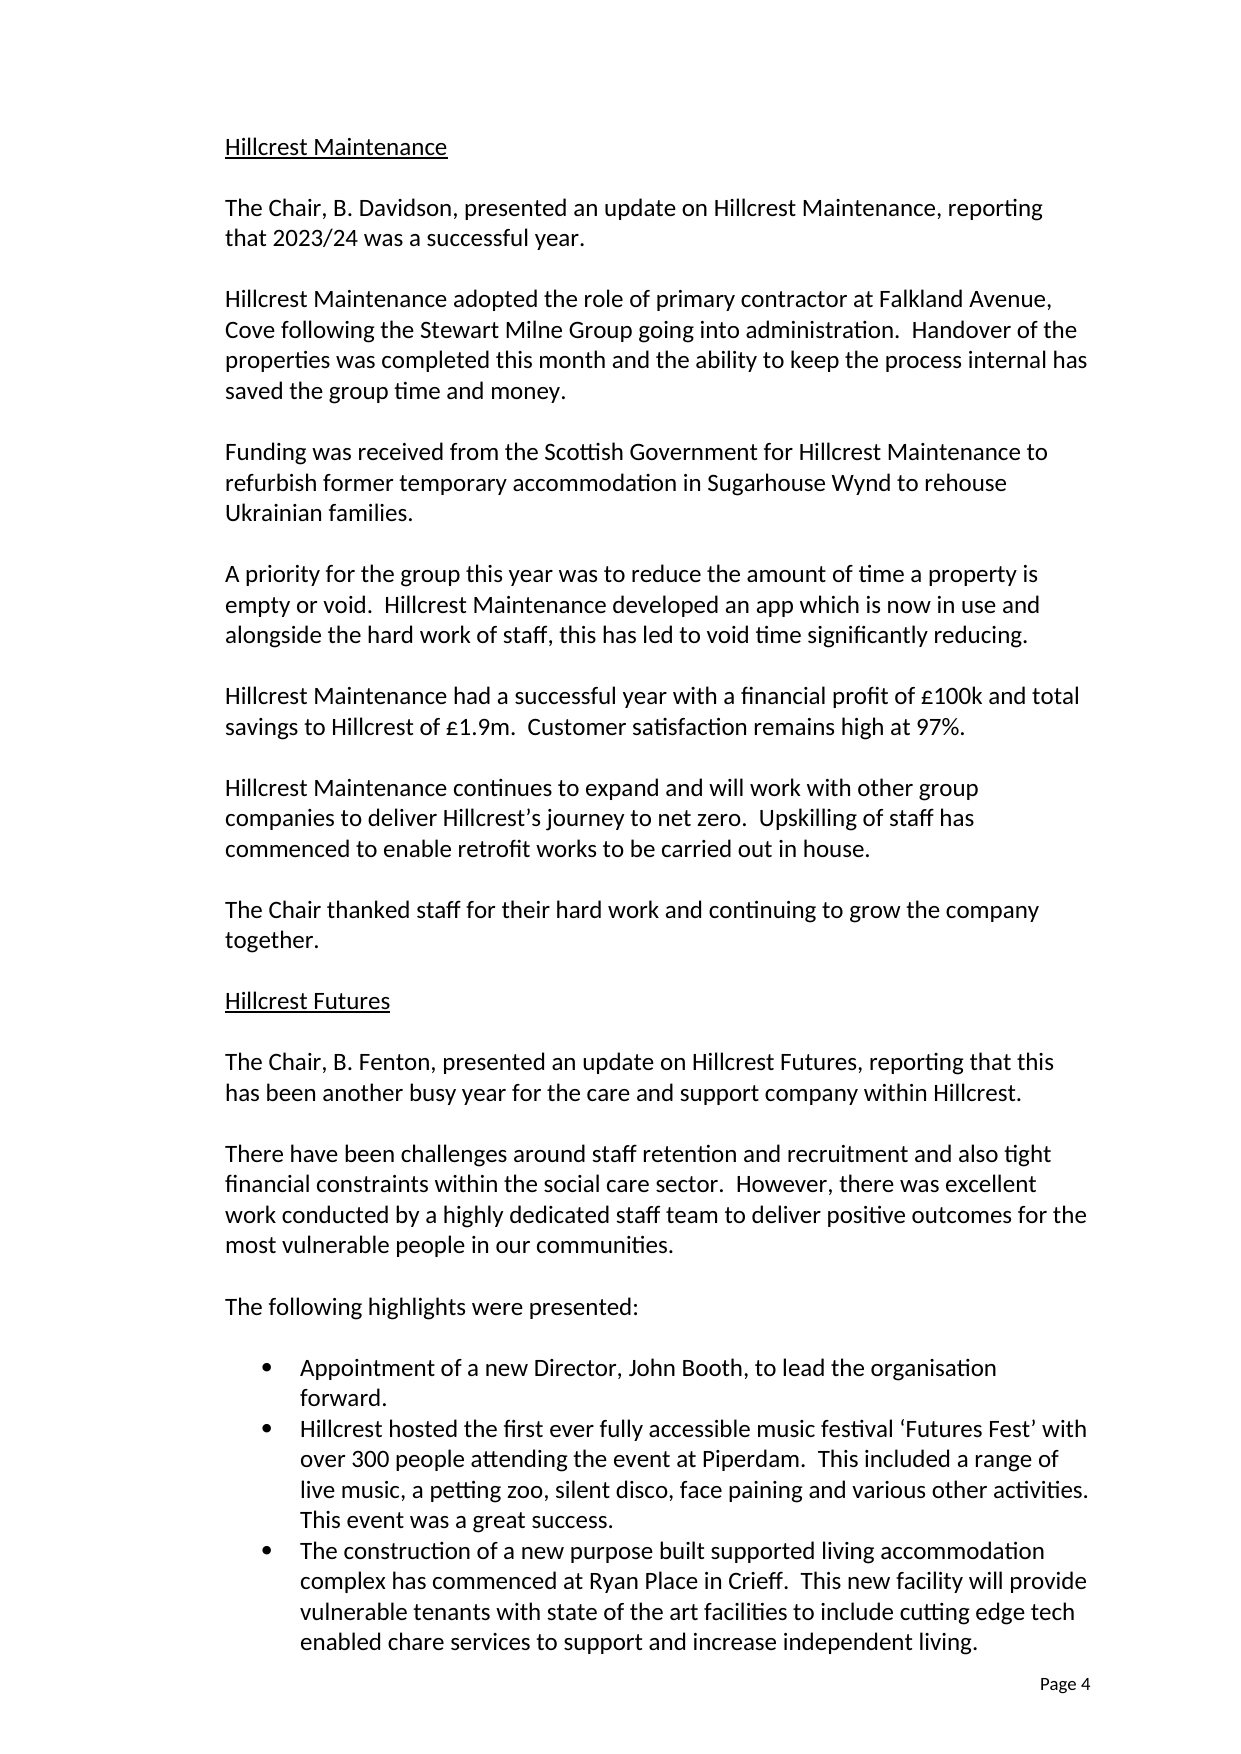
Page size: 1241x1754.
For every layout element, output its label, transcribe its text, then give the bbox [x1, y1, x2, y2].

text Hillcrest Maintenance [225, 131, 1090, 161]
text Hillcrest Maintenance had a successful year with a financial profit of £100k and total savings to Hillcrest of £1.9m. Customer satisfaction remains high at 97%. [225, 680, 1090, 741]
text A priority for the group this year was to reduce the amount of time a property is empty or void. Hillcrest Maintenance developed an app which is now in use and alongside the hard work of staff, this has led to void time significantly reducing. [225, 558, 1090, 650]
list Appointment of a new Director, John Booth, to lead the organisation forward. [262, 1352, 1090, 1413]
text Funding was received from the Scottish Government for Hillcrest Maintenance to refurbish former temporary accommodation in Sugarhouse Wynd to rehouse Ukrainian families. [225, 436, 1090, 528]
text The Chair thanked staff for their hard work and continuing to grow the company together. [225, 894, 1090, 955]
text The following highlights were presented: [225, 1291, 1090, 1321]
text There have been challenges around staff retention and recruitment and also tight financial constraints within the social care sector. However, there was excellent work conducted by a highly dedicated staff team to deliver positive outcomes for the most vulnerable people in our communities. [225, 1138, 1090, 1260]
text Hillcrest Maintenance continues to expand and will work with other group companies to deliver Hillcrest’s journey to net zero. Upskilling of staff has commenced to enable retrofit works to be carried out in house. [225, 772, 1090, 863]
text Hillcrest Futures [225, 986, 1090, 1016]
text Hillcrest Maintenance adopted the role of primary contractor at Falkland Avenue, Cove following the Stewart Milne Group going into administration. Handover of the properties was completed this month and the ability to keep the process internal has saved the group time and money. [225, 283, 1090, 406]
text The Chair, B. Fenton, presented an update on Hillcrest Futures, reporting that this has been another busy year for the care and support company within Hillcrest. [225, 1047, 1090, 1108]
text The Chair, B. Davidson, presented an update on Hillcrest Maintenance, reporting that 2023/24 was a successful year. [225, 192, 1090, 253]
list The construction of a new purpose built supported living accommodation complex has commenced at Ryan Place in Crieff. This new facility will provide vulnerable tenants with state of the art facilities to include cutting edge tech enabled chare services to support and increase independent living. [262, 1535, 1090, 1657]
list Hillcrest hosted the first ever fully accessible music festival ‘Futures Fest’ with over 300 people attending the event at Piperdam. This included a range of live music, a petting zoo, silent disco, face paining and various other activities. This event was a great success. [262, 1413, 1090, 1535]
